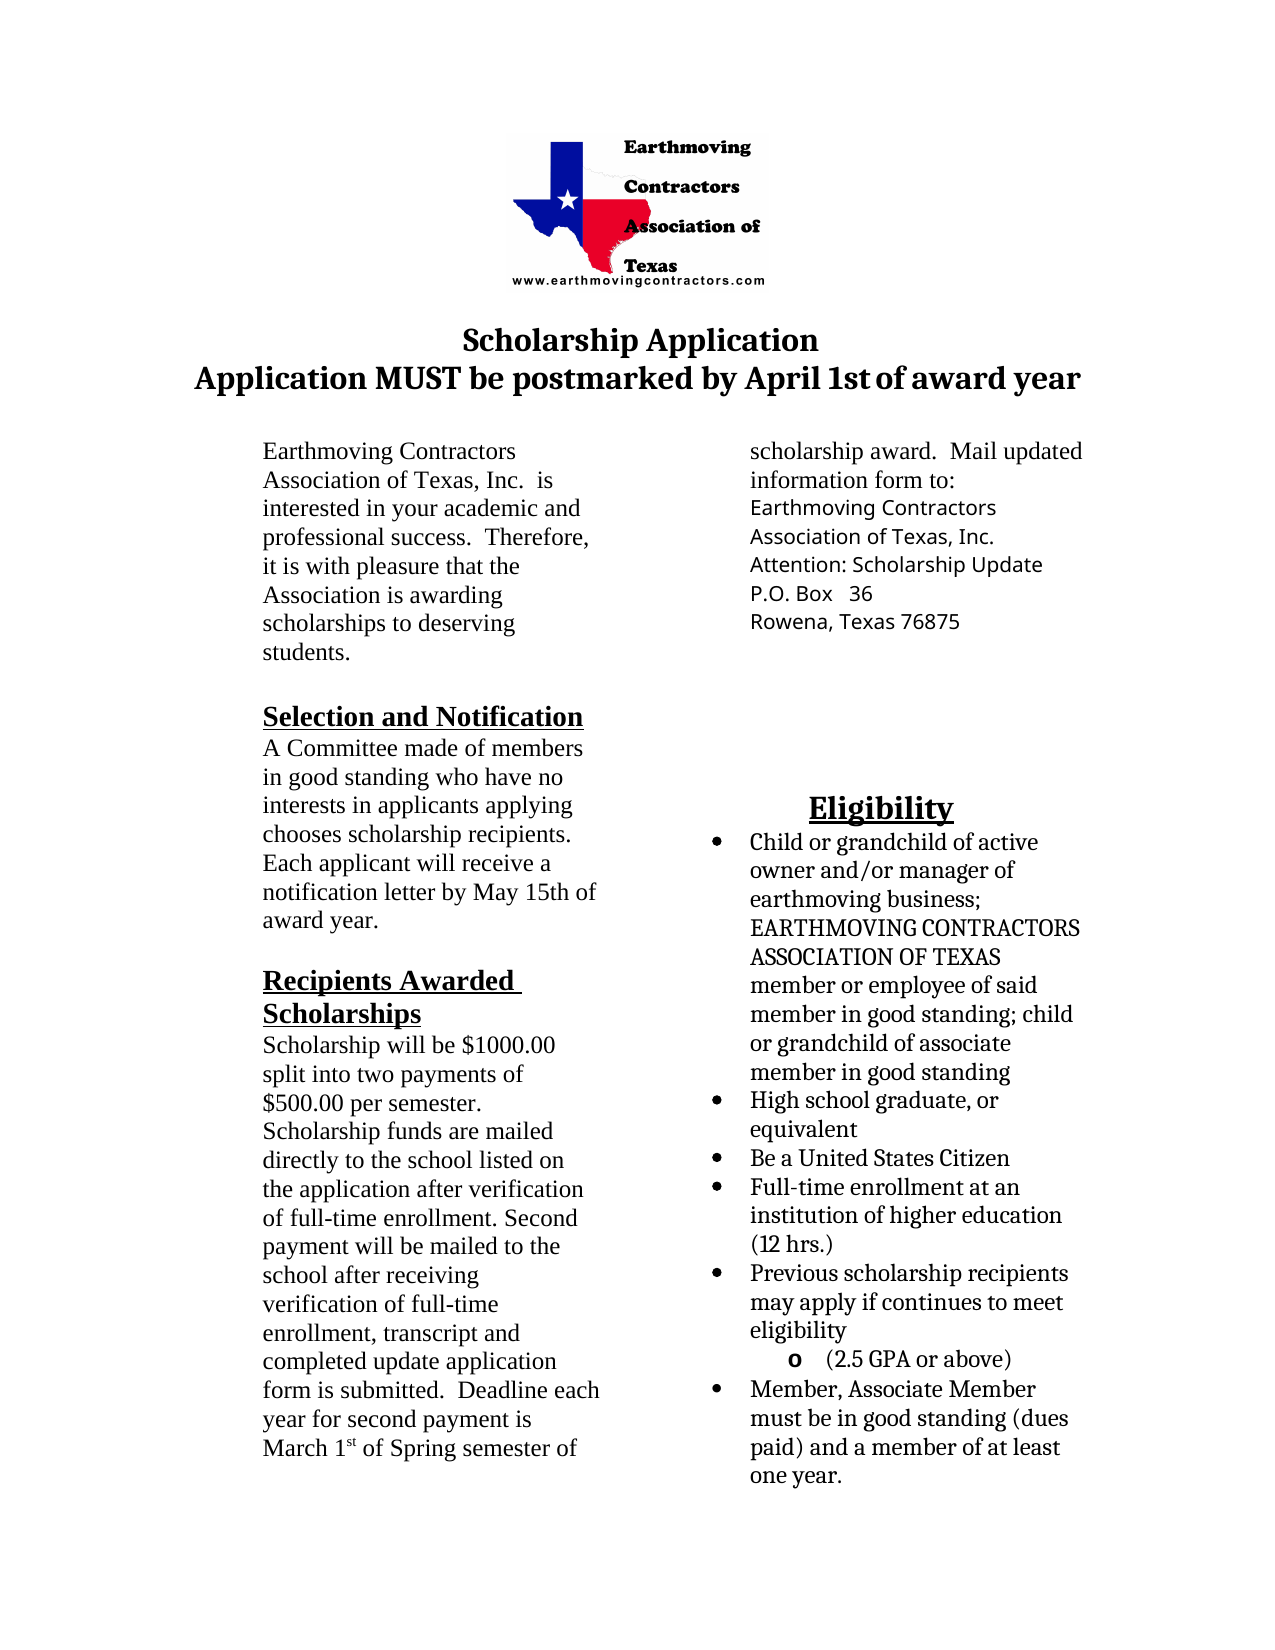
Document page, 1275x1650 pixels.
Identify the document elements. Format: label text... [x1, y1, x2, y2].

text Rowena, Texas 76875 [750, 607, 1087, 636]
list Previous scholarship recipients may apply if continues to meet eligibility [712, 1259, 1087, 1345]
text A Committee made of members in good standing who have no interests in applicants applying chooses scholarship recipients. [262, 733, 600, 848]
text Attention: Scholarship Update [750, 550, 1087, 579]
text Earthmoving Contractors Association of Texas, Inc. is interested in your academic and professional success. Therefore, it is with pleasure that the Association is awarding scholarships to deserving students. [262, 436, 600, 666]
list Full-time enrollment at an institution of higher education (12 hrs.) [712, 1172, 1087, 1259]
picture [506, 133, 769, 293]
text Application MUST be postmarked by April 1st of award year [187, 359, 1087, 398]
list Child or grandchild of active owner and/or manager of earthmoving business; EARTHMOVING CONTRACTORS ASSOCIATION OF TEXAS member or employee of said member in good standing; child or grandchild of associate member in good standing [712, 827, 1087, 1086]
list High school graduate, or equivalent [712, 1086, 1087, 1144]
list Member, Associate Member must be in good standing (dues paid) and a member of at least one year. [712, 1375, 1087, 1490]
text Earthmoving Contractors Association of Texas, Inc. [750, 493, 1087, 550]
list Be a United States Citizen [712, 1144, 1087, 1172]
text Scholarship Application [187, 321, 1087, 359]
list (2.5 GPA or above) [787, 1345, 1087, 1375]
text Scholarship will be $1000.00 split into two payments of $500.00 per semester. Scholarship funds are mailed directly to the school listed on the application after verification of full-time enrollment. Second payment will be mailed to the school after receiving verification of full-time enrollment, transcript and completed update application form is submitted. Deadline each year for second payment is March 1st of Spring semester of scholarship award. Mail updated information form to: [262, 1030, 600, 1461]
text Selection and Notification [187, 699, 600, 733]
text P.O. Box 36 [750, 579, 1087, 607]
text Eligibility [675, 789, 1087, 827]
text Recipients Awarded Scholarships [262, 963, 600, 1030]
text Each applicant will receive a notification letter by May 15th of award year. [262, 848, 600, 934]
